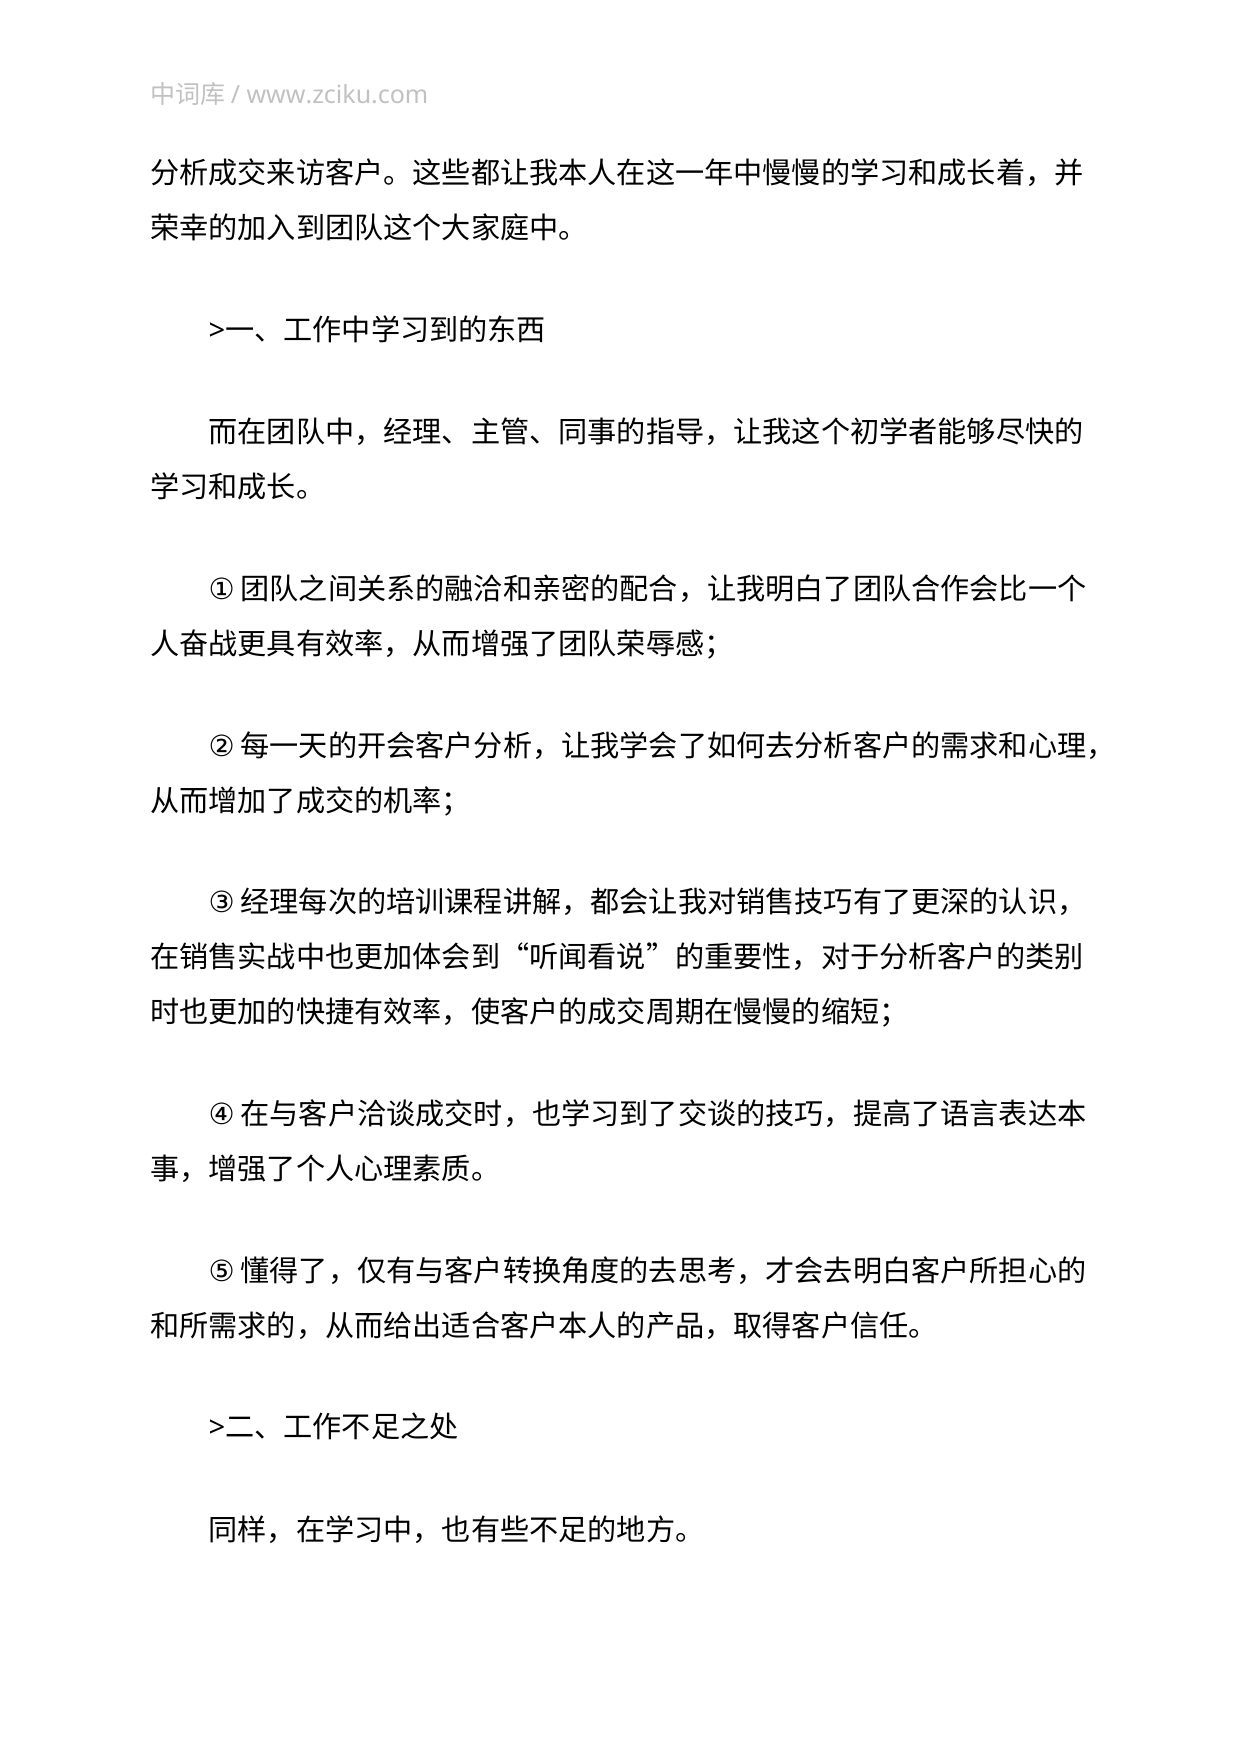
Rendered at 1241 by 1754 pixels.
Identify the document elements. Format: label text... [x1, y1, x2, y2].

text ③经理每次的培训课程讲解，都会让我对销售技巧有了更深的认识，在销售实战中也更加体会到“听闻看说”的重要性，对于分析客户的类别时也更加的快捷有效率，使客户的成交周期在慢慢的缩短； [150, 879, 1090, 1031]
text ④在与客户洽谈成交时，也学习到了交谈的技巧，提高了语言表达本事，增强了个人心理素质。 [150, 1091, 1090, 1188]
text ⑤懂得了，仅有与客户转换角度的去思考，才会去明白客户所担心的和所需求的，从而给出适合客户本人的产品，取得客户信任。 [150, 1247, 1090, 1344]
text >二、工作不足之处 [150, 1404, 1090, 1446]
text 同样，在学习中，也有些不足的地方。 [150, 1506, 1090, 1548]
text 而在团队中，经理、主管、同事的指导，让我这个初学者能够尽快的学习和成长。 [150, 409, 1090, 506]
text >一、工作中学习到的东西 [150, 307, 1090, 349]
text ②每一天的开会客户分析，让我学会了如何去分析客户的需求和心理，从而增加了成交的机率； [150, 722, 1090, 819]
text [150, 150, 1090, 247]
text ①团队之间关系的融洽和亲密的配合，让我明白了团队合作会比一个人奋战更具有效率，从而增强了团队荣辱感； [150, 565, 1090, 663]
